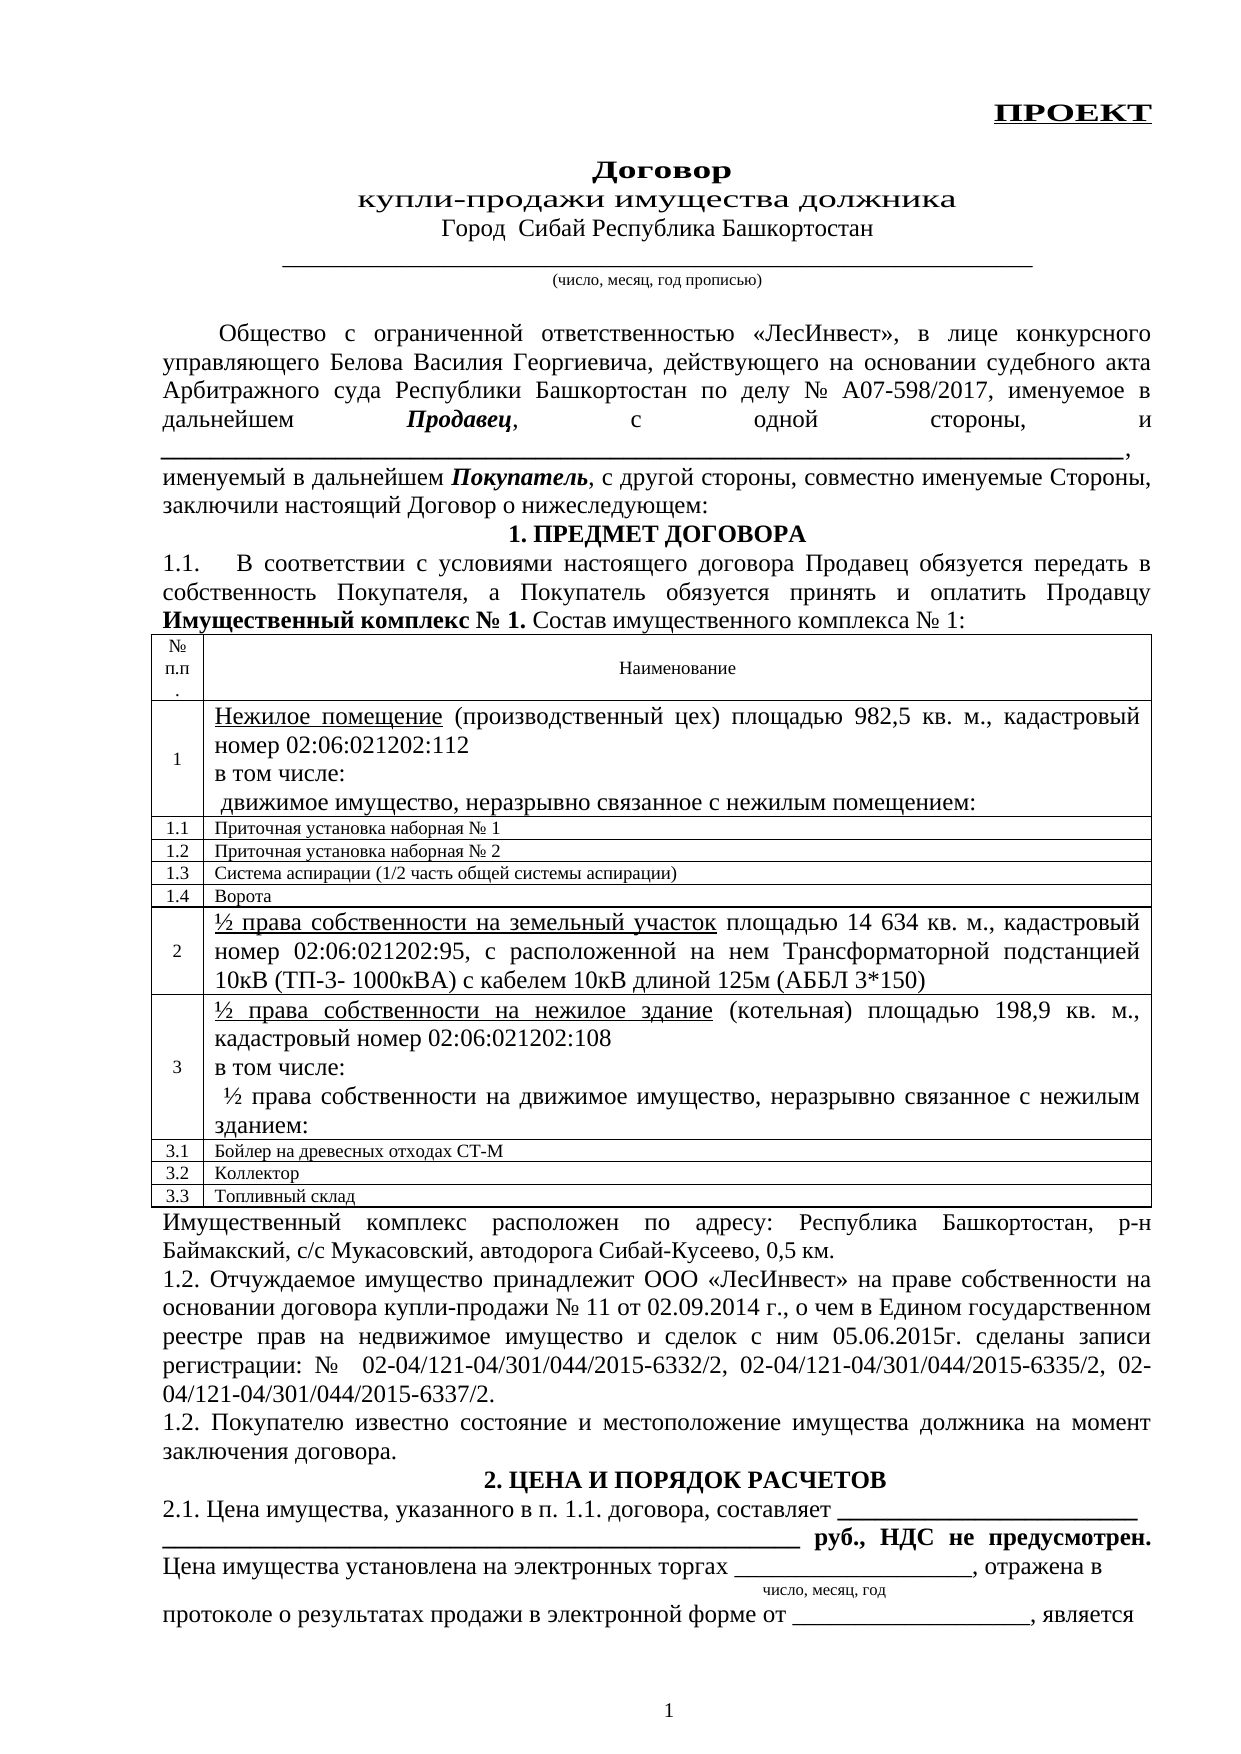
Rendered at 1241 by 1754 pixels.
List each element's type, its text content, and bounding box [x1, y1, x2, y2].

text Общество с ограниченной ответственностью «ЛесИнвест», в лице конкурсного управляющего Белова Василия Георгиевича, действующего на основании судебного акта Арбитражного суда Республики Башкортостан по делу № А07-598/2017, именуемое в дальнейшем Продавец, с одной стороны, и _____________________________________________________________________________, именуемый в дальнейшем Покупатель, с другой стороны, совместно именуемые Стороны, заключили настоящий Договор о нижеследующем: [162, 318, 1152, 519]
table_cell 3 [152, 995, 203, 1138]
table_cell Топливный склад [204, 1185, 1151, 1206]
text Имущественный комплекс расположен по адресу: Республика Башкортостан, р-н Баймакский, с/с Мукасовский, автодорога Сибай-Кусеево, 0,5 км. [162, 1208, 1152, 1264]
table_cell 1.3 [152, 862, 203, 884]
table_cell 1.2 [152, 840, 203, 861]
text (число, месяц, год прописью) [162, 270, 1152, 289]
text 2.1. Цена имущества, указанного в п. 1.1. договора, составляет ________________________ [162, 1494, 1152, 1522]
table_cell ½ права собственности на нежилое здание (котельная) площадью 198,9 кв. м., кадастровый номер 02:06:021202:108 в том числе: ½ права собственности на движимое имущество, неразрывно связанное с нежилым зданием: [204, 995, 1151, 1138]
text 1.1. В соответствии с условиями настоящего договора Продавец обязуется передать в собственность Покупателя, а Покупатель обязуется принять и оплатить Продавцу Имущественный комплекс № 1. Состав имущественного комплекса № 1: [162, 548, 1152, 634]
table_cell Бойлер на древесных отходах СТ-М [204, 1140, 1151, 1161]
table_header Наименование [204, 635, 1151, 700]
table_cell 1 [152, 701, 203, 816]
table_cell Ворота [204, 885, 1151, 906]
title Договор [162, 155, 1152, 184]
text ___________________________________________________ руб., НДС не предусмотрен. Цена имущества установлена на электронных торгах ___________________, отражена в [162, 1522, 1152, 1580]
table_cell 1.4 [152, 885, 203, 906]
text протоколе о результатах продажи в электронной форме от ___________________, является [162, 1599, 1152, 1628]
text 2. ЦЕНА И ПОРЯДОК РАСЧЕТОВ [162, 1465, 1152, 1494]
text 1.2. Покупателю известно состояние и местоположение имущества должника на момент заключения договора. [162, 1407, 1152, 1465]
table_cell Приточная установка наборная № 2 [204, 840, 1151, 861]
text купли-продажи имущества должника [162, 184, 1152, 213]
table_cell Нежилое помещение (производственный цех) площадью 982,5 кв. м., кадастровый номер 02:06:021202:112 в том числе: движимое имущество, неразрывно связанное с нежилым помещением: [204, 701, 1151, 816]
table_cell Приточная установка наборная № 1 [204, 817, 1151, 839]
text 1. ПРЕДМЕТ ДОГОВОРА [162, 519, 1152, 548]
table_cell 3.3 [152, 1185, 203, 1206]
table_cell Система аспирации (1/2 часть общей системы аспирации) [204, 862, 1151, 884]
table_cell 2 [152, 908, 203, 994]
table_cell ½ права собственности на земельный участок площадью 14 634 кв. м., кадастровый номер 02:06:021202:95, с расположенной на нем Трансформаторной подстанцией 10кВ (ТП-3- 1000кВА) с кабелем 10кВ длиной 125м (АББЛ 3*150) [204, 908, 1151, 994]
text ____________________________________________________________ [162, 241, 1152, 270]
table_cell 1.1 [152, 817, 203, 839]
table_cell Коллектор [204, 1162, 1151, 1184]
table_cell 3.1 [152, 1140, 203, 1161]
text Город Сибай Республика Башкортостан [162, 213, 1152, 241]
title ПРОЕКТ [162, 98, 1152, 126]
text 1.2. Отчуждаемое имущество принадлежит ООО «ЛесИнвест» на праве собственности на основании договора купли-продажи № 11 от 02.09.2014 г., о чем в Едином государственном реестре прав на недвижимое имущество и сделок с ним 05.06.2015г. сделаны записи регистрации: № 02-04/121-04/301/044/2015-6332/2, 02-04/121-04/301/044/2015-6335/2, 02-04/121-04/301/044/2015-6337/2. [162, 1264, 1152, 1407]
table_cell 3.2 [152, 1162, 203, 1184]
table_header № п.п. [152, 635, 203, 700]
text число, месяц, год [162, 1580, 1152, 1599]
